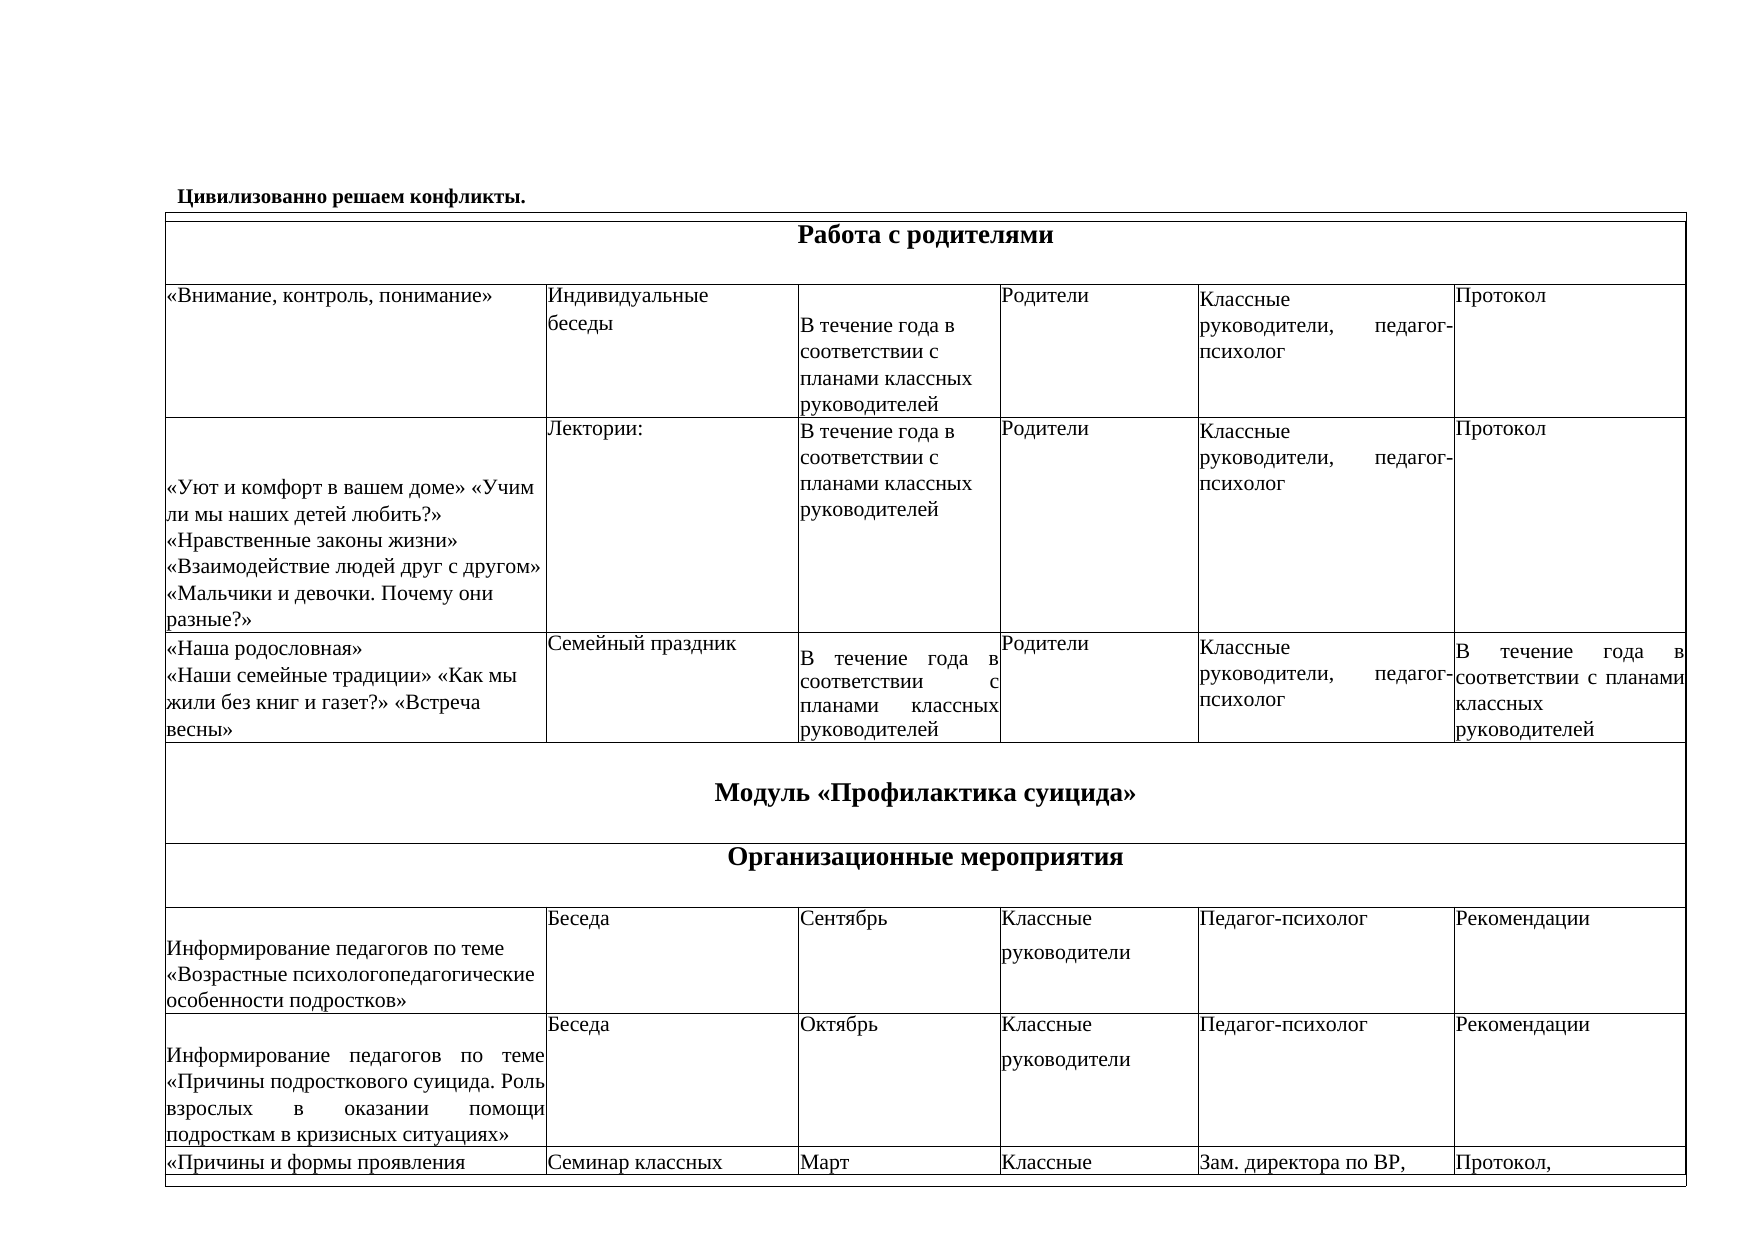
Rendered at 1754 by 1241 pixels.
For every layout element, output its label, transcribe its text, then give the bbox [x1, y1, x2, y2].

table_cell Семинар классных [547, 1147, 798, 1174]
table_cell «Внимание, контроль, понимание» [166, 285, 546, 417]
table_cell «Причины и формы проявления [166, 1147, 546, 1174]
table_cell Беседа [547, 908, 798, 1013]
table_cell Информирование педагогов по теме «Причины подросткового суицида. Роль взрослых в оказании помощи подросткам в кризисных ситуациях» [166, 1014, 546, 1146]
table_cell Индивидуальные беседы [547, 285, 798, 417]
table_header Работа с родителями [166, 222, 1685, 284]
table_cell «Наша родословная» «Наши семейные традиции» «Как мы жили без книг и газет?» «Встреча весны» [166, 633, 546, 742]
table_cell Классные руководители [1001, 908, 1198, 1013]
table_cell Протокол, [1455, 1147, 1685, 1174]
table_cell Протокол [1455, 285, 1685, 417]
table_cell В течение года в соответствии с планами классных руководителей [799, 418, 1000, 632]
table_cell Лектории: [547, 418, 798, 632]
table_cell Семейный праздник [547, 633, 798, 742]
table_cell Родители [1001, 633, 1198, 742]
table_cell Март [799, 1147, 1000, 1174]
table_cell Рекомендации [1455, 1014, 1685, 1146]
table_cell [1199, 285, 1454, 417]
table_cell Октябрь [799, 1014, 1000, 1146]
table_cell Зам. директора по ВР, [1199, 1147, 1454, 1174]
table_cell «Уют и комфорт в вашем доме» «Учим ли мы наших детей любить?» «Нравственные законы жизни» «Взаимодействие людей друг с другом» «Мальчики и девочки. Почему они разные?» [166, 418, 546, 632]
table_cell Классные руководители [1001, 1014, 1198, 1146]
table_cell Рекомендации [1455, 908, 1685, 1013]
table_cell Организационные мероприятия [166, 844, 1685, 907]
table_cell Педагог-психолог [1199, 908, 1454, 1013]
table_cell Педагог-психолог [1199, 1014, 1454, 1146]
table_cell Сентябрь [799, 908, 1000, 1013]
table_cell Беседа [547, 1014, 798, 1146]
table_cell Протокол [1455, 418, 1685, 632]
table_cell Родители [1001, 418, 1198, 632]
table_cell Информирование педагогов по теме «Возрастные психологопедагогические особенности подростков» [166, 908, 546, 1013]
table_cell Классные руководители, педагог- психолог [1199, 418, 1454, 632]
table_cell В течение года в соответствии с планами классных руководителей [799, 633, 1000, 742]
table_cell В течение года в соответствии с планами классных руководителей [799, 285, 1000, 417]
table_cell Классные руководители, педагог- психолог [1199, 633, 1454, 742]
table_cell Родители [1001, 285, 1198, 417]
table_cell В течение года в соответствии с планами классных руководителей [1455, 633, 1685, 742]
table_cell Модуль «Профилактика суицида» [166, 743, 1685, 843]
table_cell Классные [1001, 1147, 1198, 1174]
